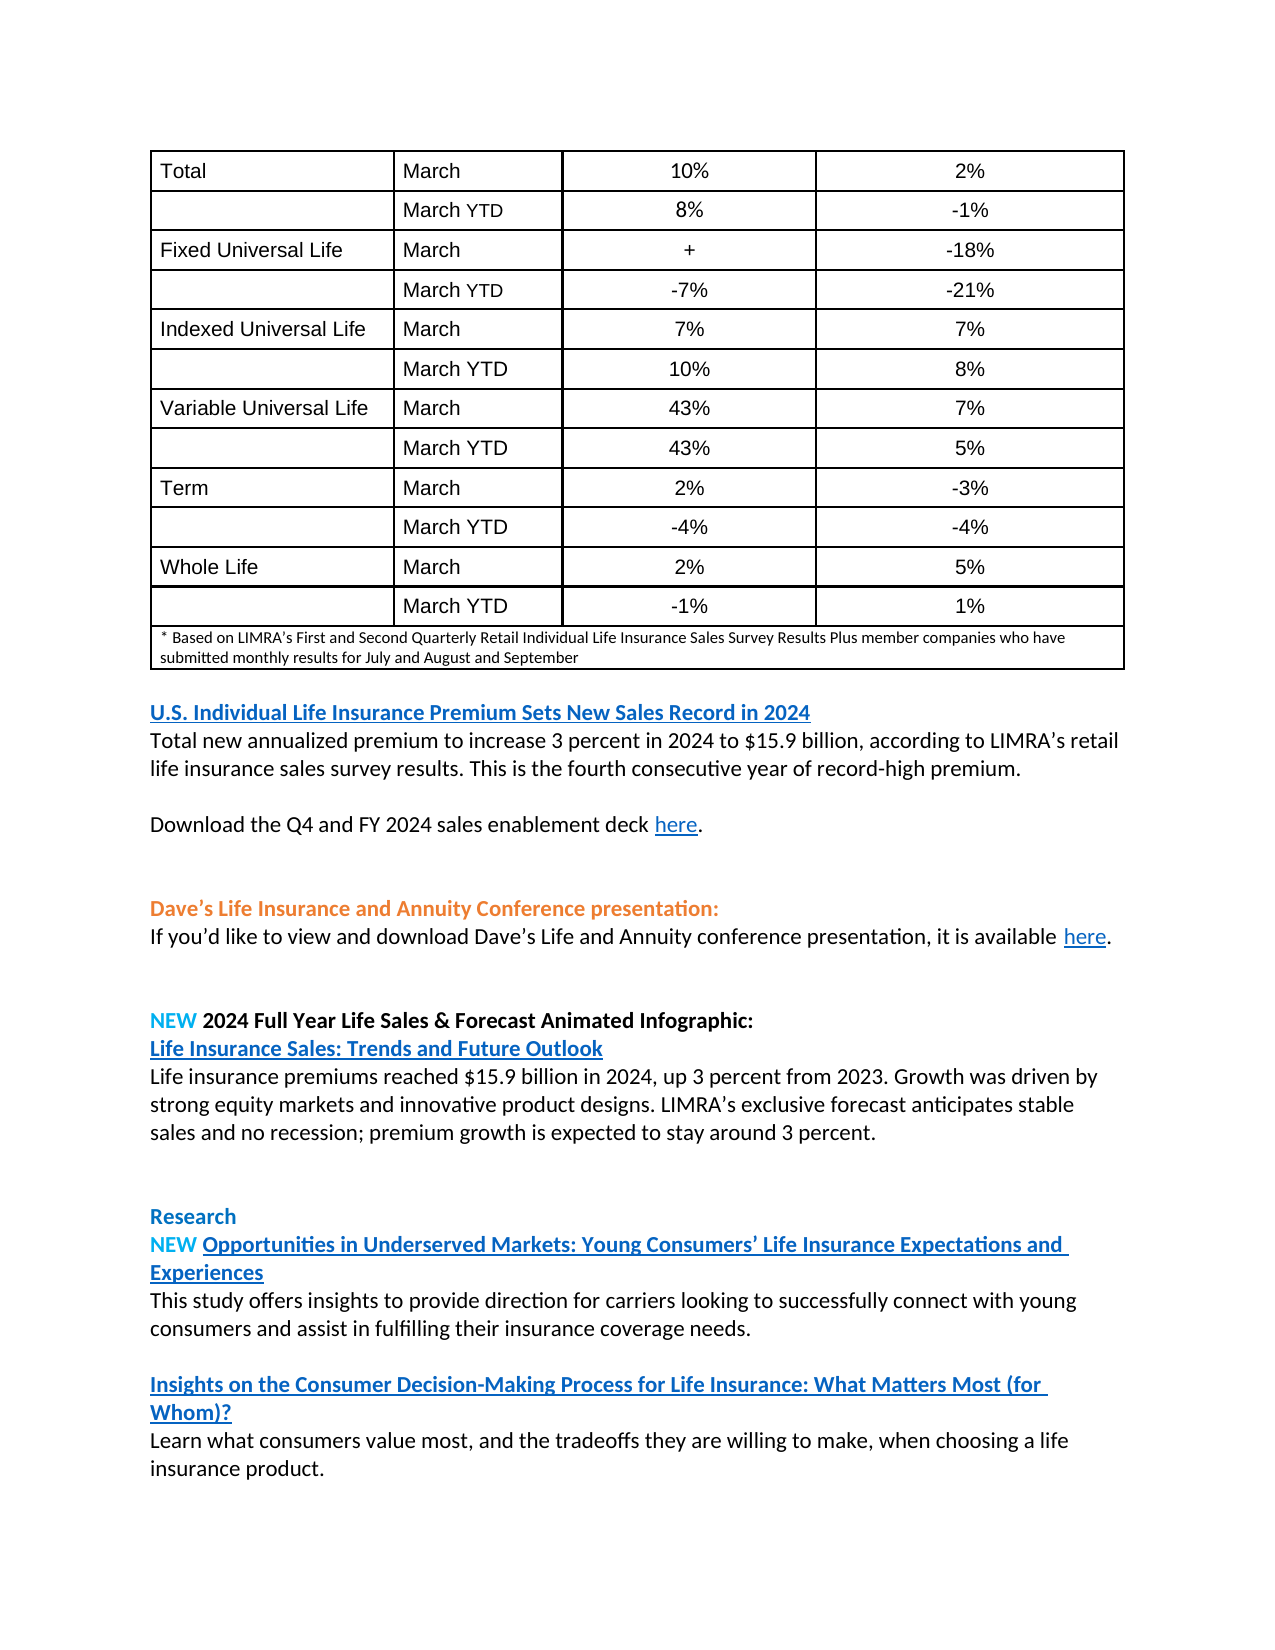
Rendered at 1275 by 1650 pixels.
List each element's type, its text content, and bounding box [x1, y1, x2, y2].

table_cell March [395, 469, 561, 506]
text Life insurance premiums reached $15.9 billion in 2024, up 3 percent from 2023. Growth was driven by strong equity markets and innovative product designs. LIMRA’s exclusive forecast anticipates stable sales and no recession; premium growth is expected to stay around 3 percent. [150, 1062, 1125, 1146]
text This study offers insights to provide direction for carriers looking to successfully connect with young consumers and assist in fulfilling their insurance coverage needs. [150, 1286, 1125, 1342]
table_cell -1% [564, 588, 815, 625]
table_cell + [564, 231, 815, 269]
table_cell March [395, 152, 561, 189]
table_cell March [395, 231, 561, 269]
table_cell Indexed Universal Life [152, 310, 393, 348]
table_cell 2% [817, 152, 1123, 189]
table_cell March [395, 548, 561, 585]
text Research [150, 1202, 1125, 1230]
table_cell Fixed Universal Life [152, 231, 393, 269]
table_cell 43% [564, 390, 815, 427]
table_cell -1% [817, 192, 1123, 229]
table_cell 7% [817, 390, 1123, 427]
text U.S. Individual Life Insurance Premium Sets New Sales Record in 2024 [150, 698, 1125, 726]
table_cell 10% [564, 152, 815, 189]
table_cell -18% [817, 231, 1123, 269]
table_cell 2% [564, 548, 815, 585]
table_cell [152, 271, 393, 308]
text Total new annualized premium to increase 3 percent in 2024 to $15.9 billion, according to LIMRA’s retail life insurance sales survey results. This is the fourth consecutive year of record-high premium. [150, 726, 1125, 782]
table_cell [152, 588, 393, 625]
table_cell 7% [817, 310, 1123, 348]
text Life Insurance Sales: Trends and Future Outlook [150, 1034, 1125, 1062]
table_cell [152, 429, 393, 467]
table_cell 8% [817, 350, 1123, 387]
table_cell March YTD [395, 588, 561, 625]
text NEW 2024 Full Year Life Sales & Forecast Animated Infographic: [150, 1006, 1125, 1034]
table_cell March YTD [395, 508, 561, 546]
table_cell March YTD [395, 271, 561, 308]
table_cell -4% [564, 508, 815, 546]
table_cell Total [152, 152, 393, 189]
table_cell 8% [564, 192, 815, 229]
table_cell 5% [817, 548, 1123, 585]
text Insights on the Consumer Decision-Making Process for Life Insurance: What Matters Most (for Whom)? [150, 1370, 1125, 1426]
text Download the Q4 and FY 2024 sales enablement deck here. [150, 810, 1125, 838]
table_cell March YTD [395, 429, 561, 467]
table_cell March [395, 390, 561, 427]
table_cell 5% [817, 429, 1123, 467]
table_cell -21% [817, 271, 1123, 308]
table_cell [152, 508, 393, 546]
text NEW Opportunities in Underserved Markets: Young Consumers’ Life Insurance Expectations and Experiences [150, 1230, 1125, 1286]
text If you’d like to view and download Dave’s Life and Annuity conference presentation, it is available here. [150, 922, 1125, 950]
table_cell [152, 192, 393, 229]
table_cell 7% [564, 310, 815, 348]
table_cell -7% [564, 271, 815, 308]
table_cell Term [152, 469, 393, 506]
text Learn what consumers value most, and the tradeoffs they are willing to make, when choosing a life insurance product. [150, 1426, 1125, 1482]
table_cell 43% [564, 429, 815, 467]
table_cell 2% [564, 469, 815, 506]
table_cell -4% [817, 508, 1123, 546]
table_cell Variable Universal Life [152, 390, 393, 427]
table_cell March [395, 310, 561, 348]
text Dave’s Life Insurance and Annuity Conference presentation: [150, 894, 1125, 922]
table_cell 1% [817, 588, 1123, 625]
table_cell March YTD [395, 192, 561, 229]
table_cell 10% [564, 350, 815, 387]
table_cell * Based on LIMRA’s First and Second Quarterly Retail Individual Life Insurance Sales Survey Results Plus member companies who have submitted monthly results for July and August and September [152, 627, 1123, 668]
table_cell [152, 350, 393, 387]
table_cell Whole Life [152, 548, 393, 585]
table_cell March YTD [395, 350, 561, 387]
table_cell -3% [817, 469, 1123, 506]
